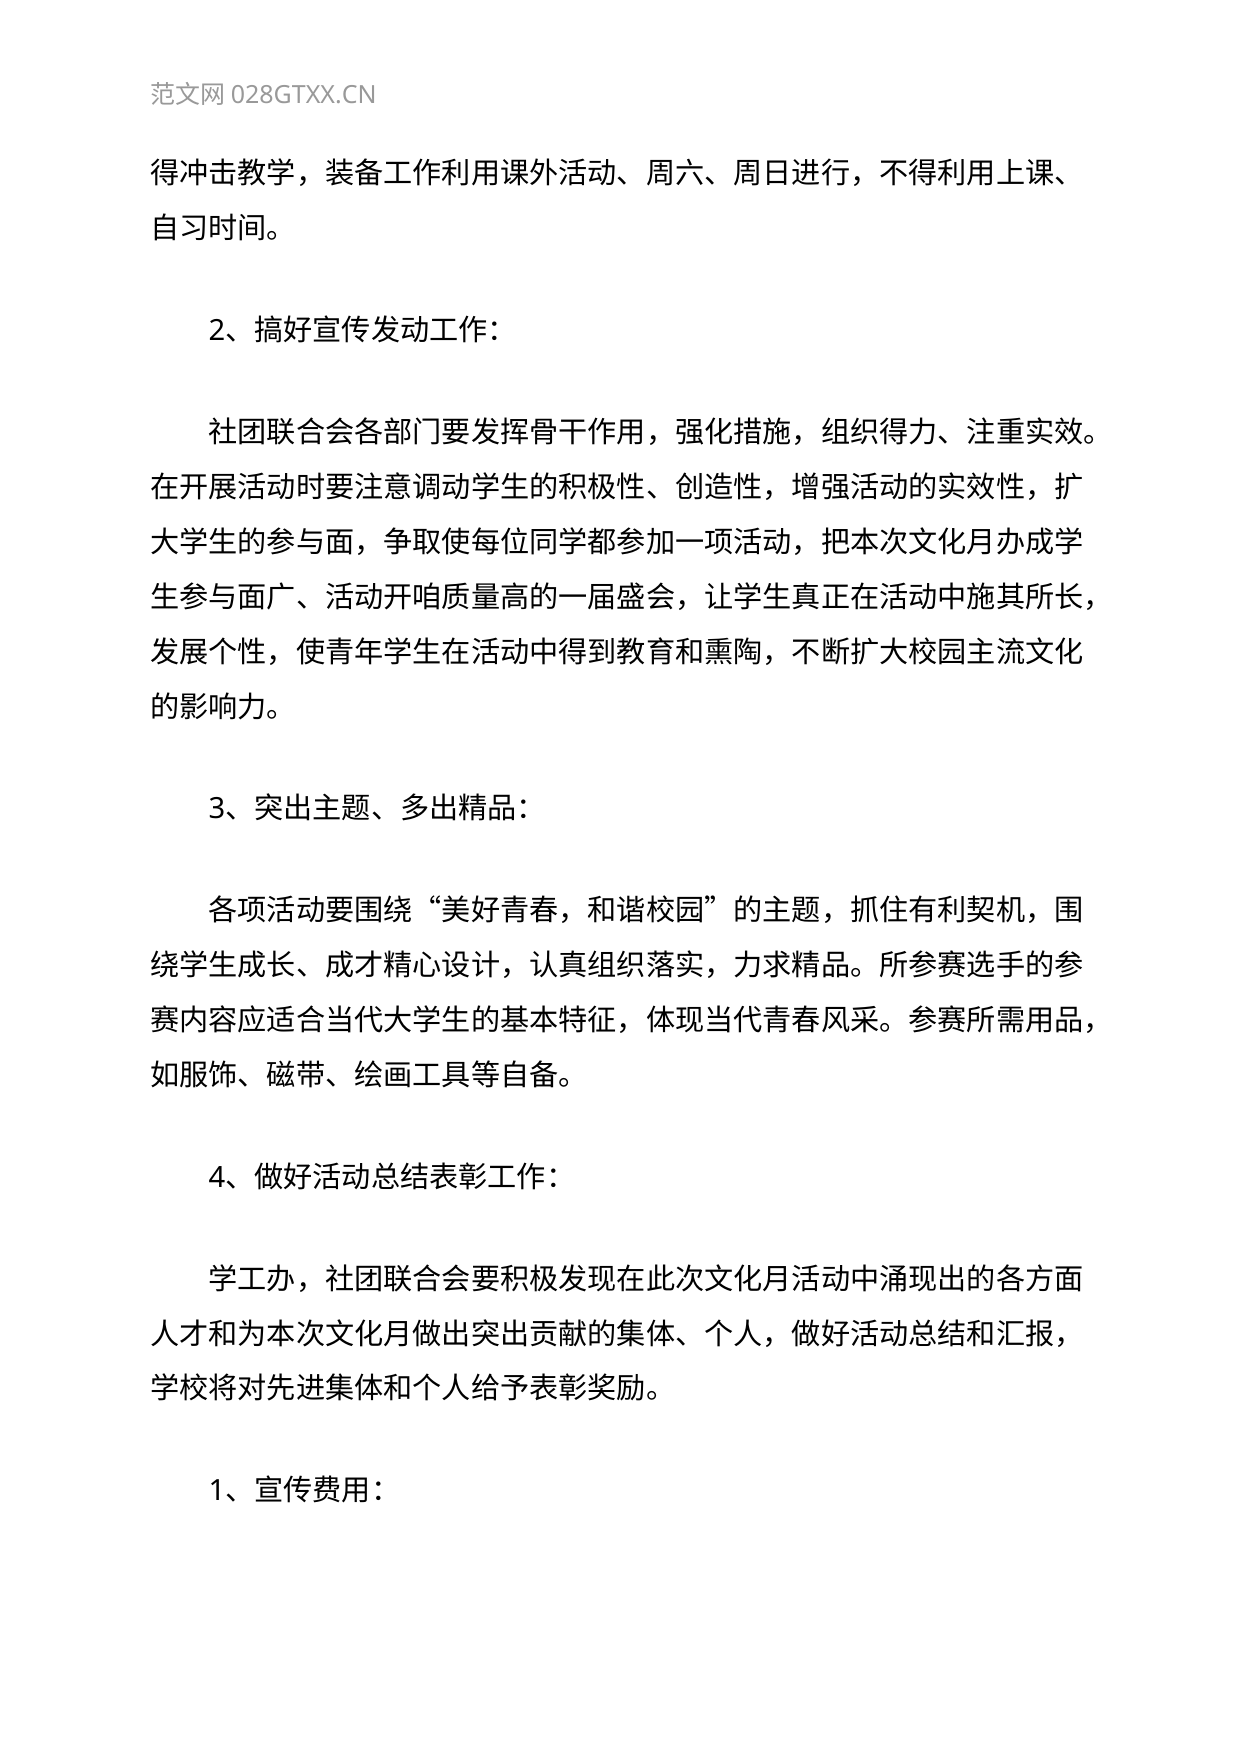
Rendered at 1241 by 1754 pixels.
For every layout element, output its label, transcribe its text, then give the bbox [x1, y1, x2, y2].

text 1、宣传费用： [150, 1467, 1090, 1509]
text 学工办，社团联合会要积极发现在此次文化月活动中涌现出的各方面人才和为本次文化月做出突出贡献的集体、个人，做好活动总结和汇报，学校将对先进集体和个人给予表彰奖励。 [150, 1255, 1090, 1407]
text 社团联合会各部门要发挥骨干作用，强化措施，组织得力、注重实效。在开展活动时要注意调动学生的积极性、创造性，增强活动的实效性，扩大学生的参与面，争取使每位同学都参加一项活动，把本次文化月办成学生参与面广、活动开咱质量高的一届盛会，让学生真正在活动中施其所长，发展个性，使青年学生在活动中得到教育和熏陶，不断扩大校园主流文化的影响力。 [150, 409, 1090, 725]
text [150, 150, 1090, 247]
text 4、做好活动总结表彰工作： [150, 1153, 1090, 1196]
text 3、突出主题、多出精品： [150, 785, 1090, 827]
text 各项活动要围绕“美好青春，和谐校园”的主题，抓住有利契机，围绕学生成长、成才精心设计，认真组织落实，力求精品。所参赛选手的参赛内容应适合当代大学生的基本特征，体现当代青春风采。参赛所需用品，如服饰、磁带、绘画工具等自备。 [150, 887, 1090, 1094]
text 2、搞好宣传发动工作： [150, 307, 1090, 349]
